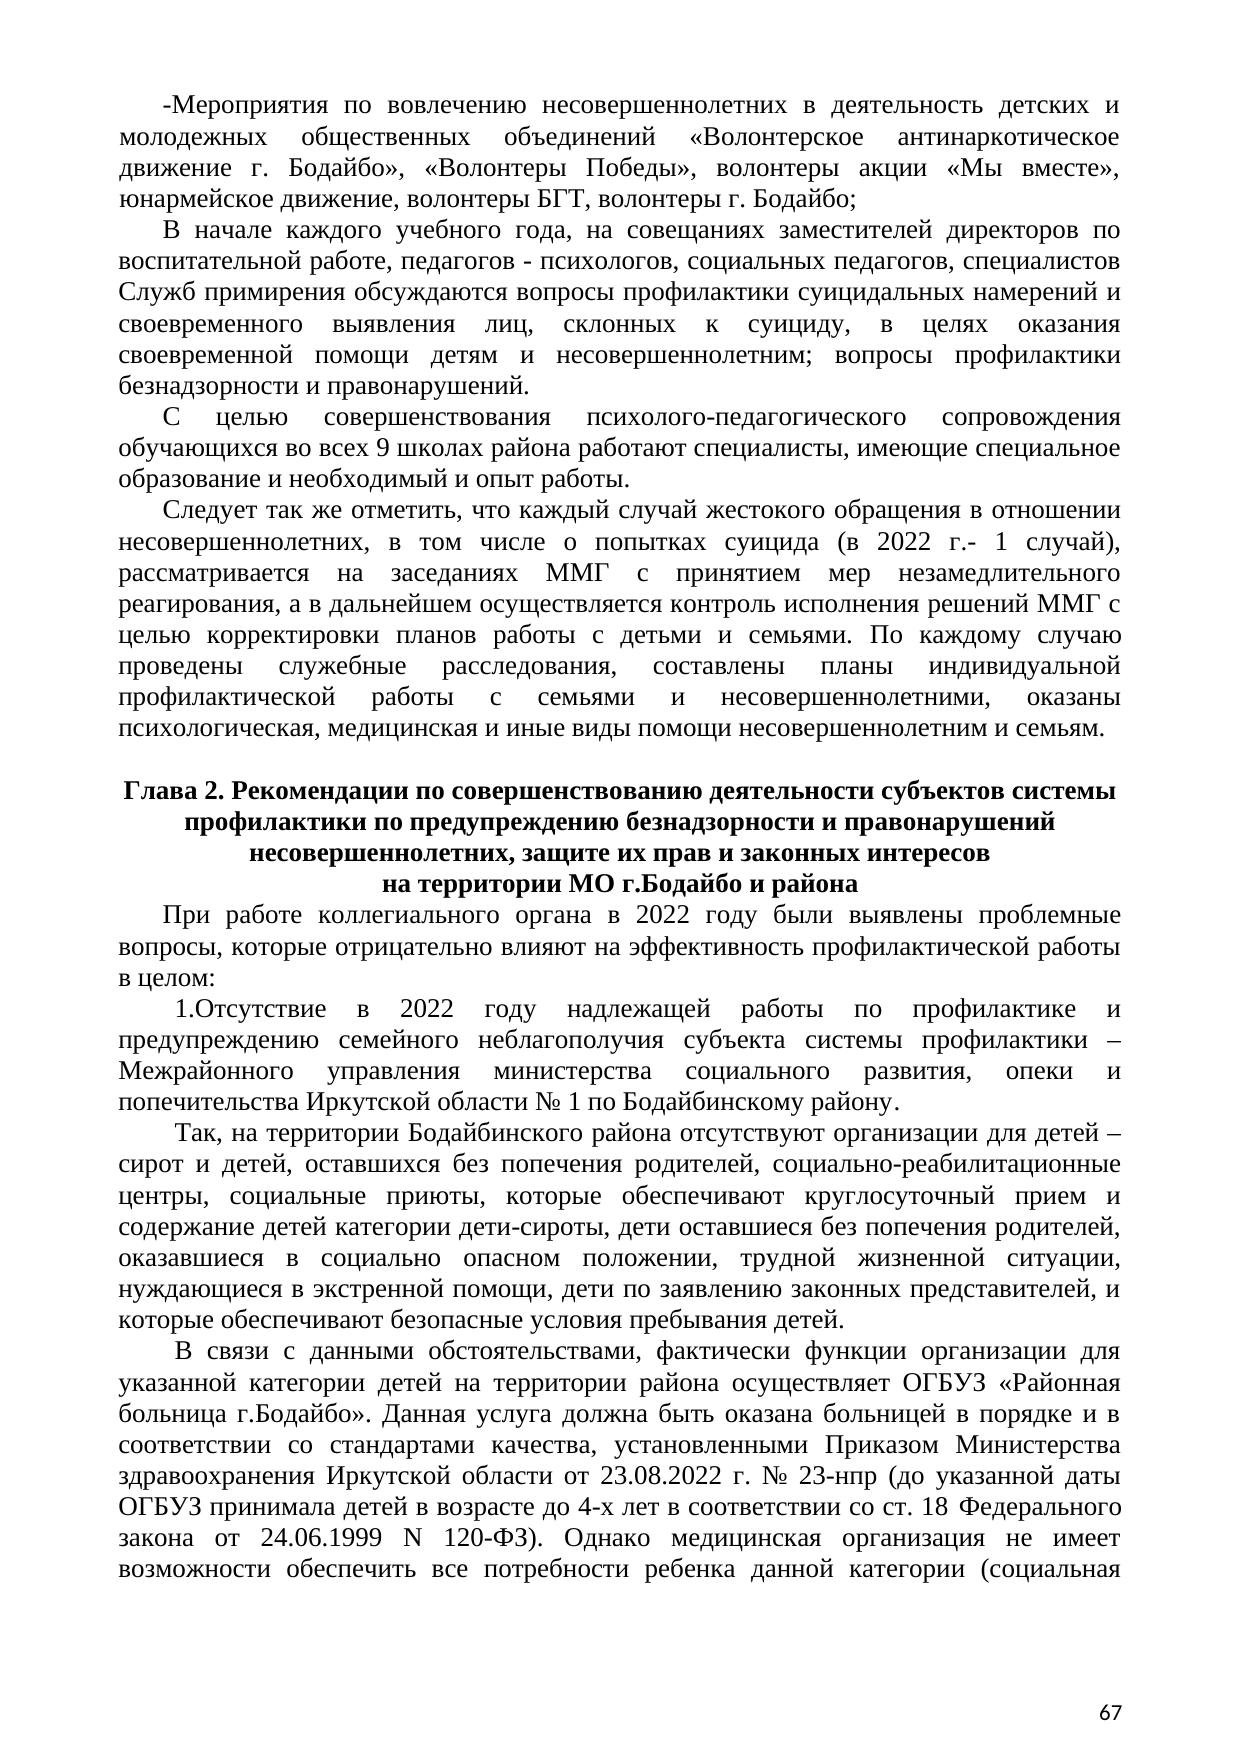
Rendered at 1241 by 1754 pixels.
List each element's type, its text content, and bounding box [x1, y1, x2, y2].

text на территории МО г.Бодайбо и района [118, 867, 1122, 898]
text При работе коллегиального органа в 2022 году были выявлены проблемные вопросы, которые отрицательно влияют на эффективность профилактической работы в целом: [118, 898, 1122, 992]
text Так, на территории Бодайбинского района отсутствуют организации для детей – сирот и детей, оставшихся без попечения родителей, социально-реабилитационные центры, социальные приюты, которые обеспечивают круглосуточный прием и содержание детей категории дети-сироты, дети оставшиеся без попечения родителей, оказавшиеся в социально опасном положении, трудной жизненной ситуации, нуждающиеся в экстренной помощи, дети по заявлению законных представителей, и которые обеспечивают безопасные условия пребывания детей. [118, 1116, 1122, 1334]
text Глава 2. Рекомендации по совершенствованию деятельности субъектов системы профилактики по предупреждению безнадзорности и правонарушений несовершеннолетних, защите их прав и законных интересов [118, 774, 1122, 867]
text -Мероприятия по вовлечению несовершеннолетних в деятельность детских и молодежных общественных объединений «Волонтерское антинаркотическое движение г. Бодайбо», «Волонтеры Победы», волонтеры акции «Мы вместе», юнармейское движение, волонтеры БГТ, волонтеры г. Бодайбо; [119, 89, 1121, 213]
text 1.Отсутствие в 2022 году надлежащей работы по профилактике и предупреждению семейного неблагополучия субъекта системы профилактики – Межрайонного управления министерства социального развития, опеки и попечительства Иркутской области № 1 по Бодайбинскому району. [118, 992, 1122, 1116]
text Следует так же отметить, что каждый случай жестокого обращения в отношении несовершеннолетних, в том числе о попытках суицида (в 2022 г.- 1 случай), рассматривается на заседаниях ММГ с принятием мер незамедлительного реагирования, а в дальнейшем осуществляется контроль исполнения решений ММГ с целью корректировки планов работы с детьми и семьями. По каждому случаю проведены служебные расследования, составлены планы индивидуальной профилактической работы с семьями и несовершеннолетними, оказаны психологическая, медицинская и иные виды помощи несовершеннолетним и семьям. [118, 493, 1122, 743]
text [118, 1334, 1122, 1584]
text С целью совершенствования психолого-педагогического сопровождения обучающихся во всех 9 школах района работают специалисты, имеющие специальное образование и необходимый и опыт работы. [118, 400, 1122, 493]
text В начале каждого учебного года, на совещаниях заместителей директоров по воспитательной работе, педагогов - психологов, социальных педагогов, специалистов Служб примирения обсуждаются вопросы профилактики суицидальных намерений и своевременного выявления лиц, склонных к суициду, в целях оказания своевременной помощи детям и несовершеннолетним; вопросы профилактики безнадзорности и правонарушений. [118, 213, 1122, 400]
